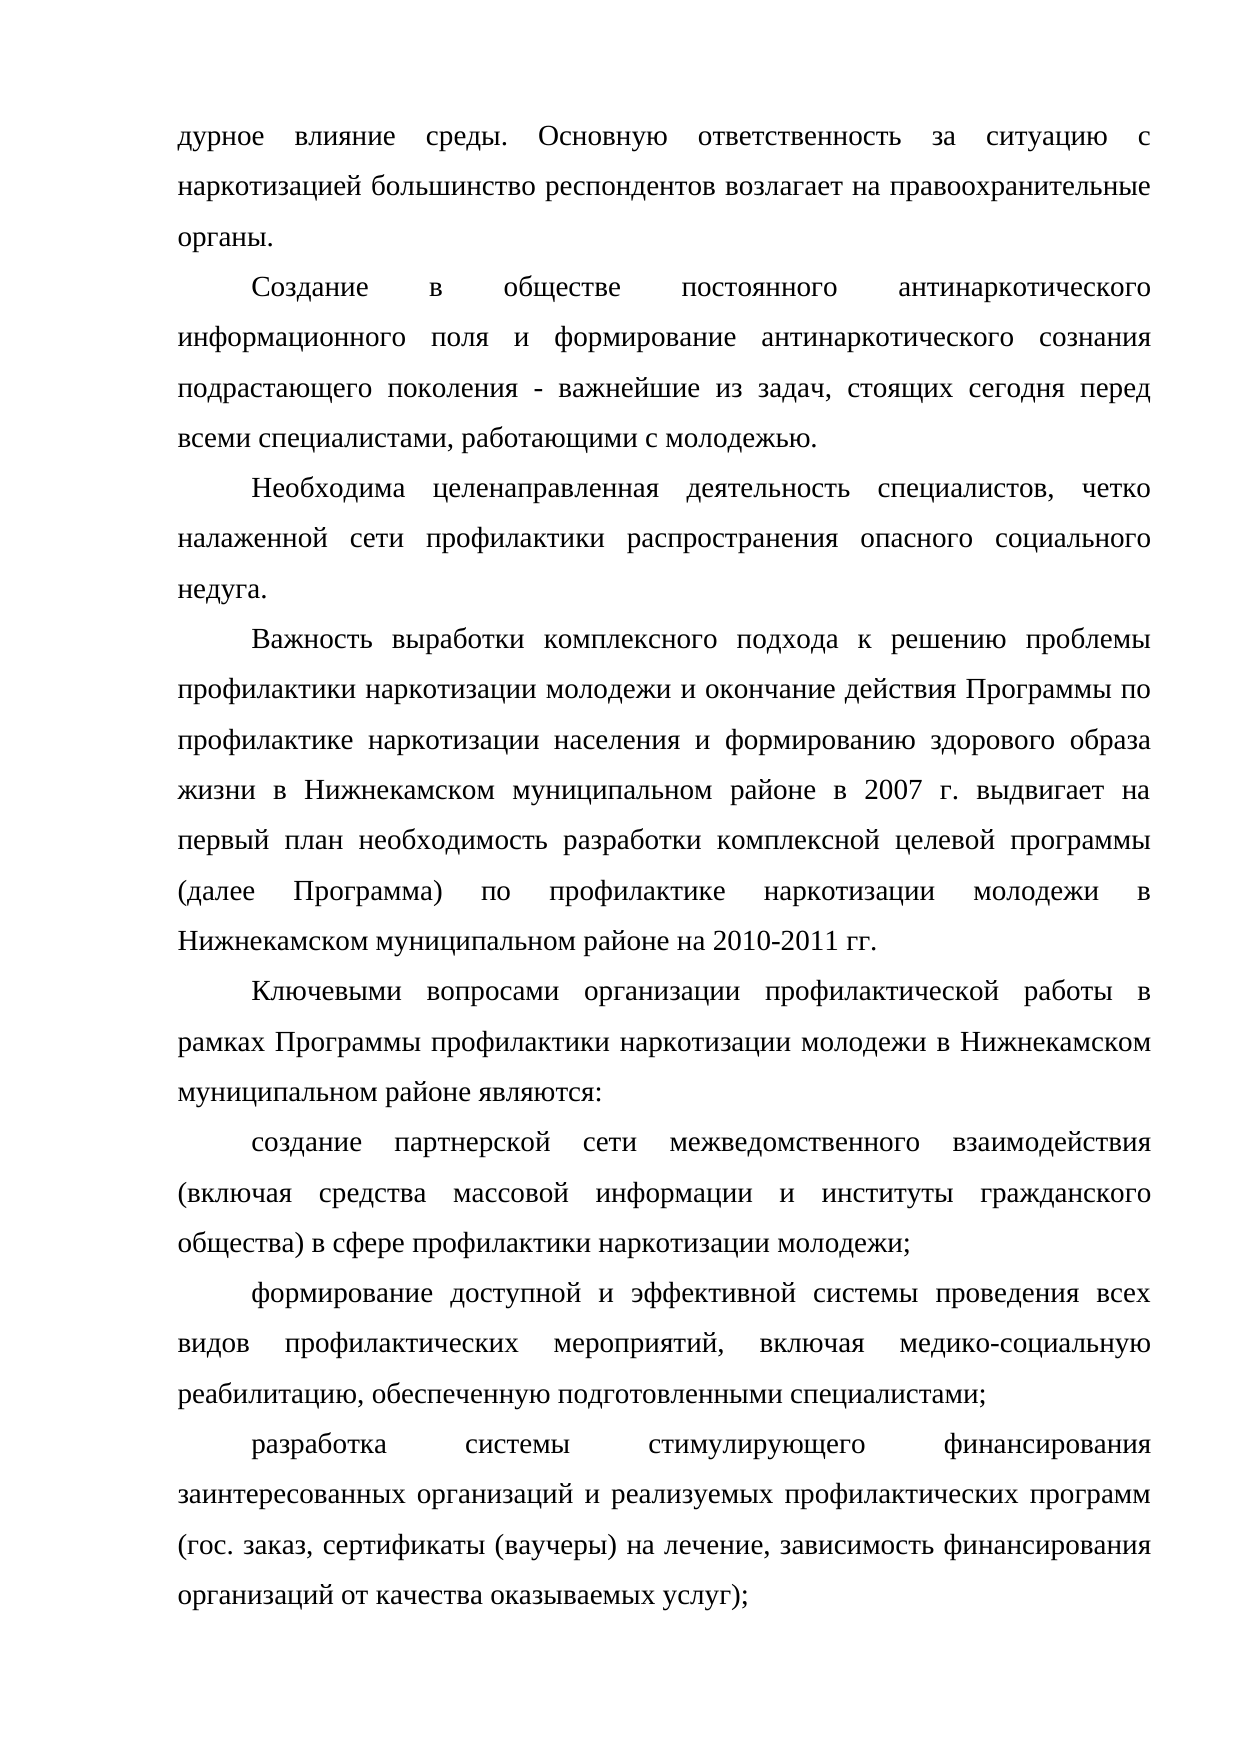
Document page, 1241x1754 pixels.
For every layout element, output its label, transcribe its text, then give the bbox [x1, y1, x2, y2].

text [177, 118, 1152, 252]
text разработка системы стимулирующего финансирования заинтересованных организаций и реализуемых профилактических программ (гос. заказ, сертификаты (ваучеры) на лечение, зависимость финансирования организаций от качества оказываемых услуг); [177, 1426, 1152, 1611]
text Важность выработки комплексного подхода к решению проблемы профилактики наркотизации молодежи и окончание действия Программы по профилактике наркотизации населения и формированию здорового образа жизни в Нижнекамском муниципальном районе в 2007 г. выдвигает на первый план необходимость разработки комплексной целевой программы (далее Программа) по профилактике наркотизации молодежи в Нижнекамском муниципальном районе на 2010-2011 гг. [177, 621, 1152, 957]
text Необходима целенаправленная деятельность специалистов, четко налаженной сети профилактики распространения опасного социального недуга. [177, 470, 1152, 604]
text Создание в обществе постоянного антинаркотического информационного поля и формирование антинаркотического сознания подрастающего поколения - важнейшие из задач, стоящих сегодня перед всеми специалистами, работающими с молодежью. [177, 269, 1152, 453]
text создание партнерской сети межведомственного взаимодействия (включая средства массовой информации и институты гражданского общества) в сфере профилактики наркотизации молодежи; [177, 1124, 1152, 1258]
text Ключевыми вопросами организации профилактической работы в рамках Программы профилактики наркотизации молодежи в Нижнекамском муниципальном районе являются: [177, 973, 1152, 1108]
text формирование доступной и эффективной системы проведения всех видов профилактических мероприятий, включая медико-социальную реабилитацию, обеспеченную подготовленными специалистами; [177, 1275, 1152, 1409]
